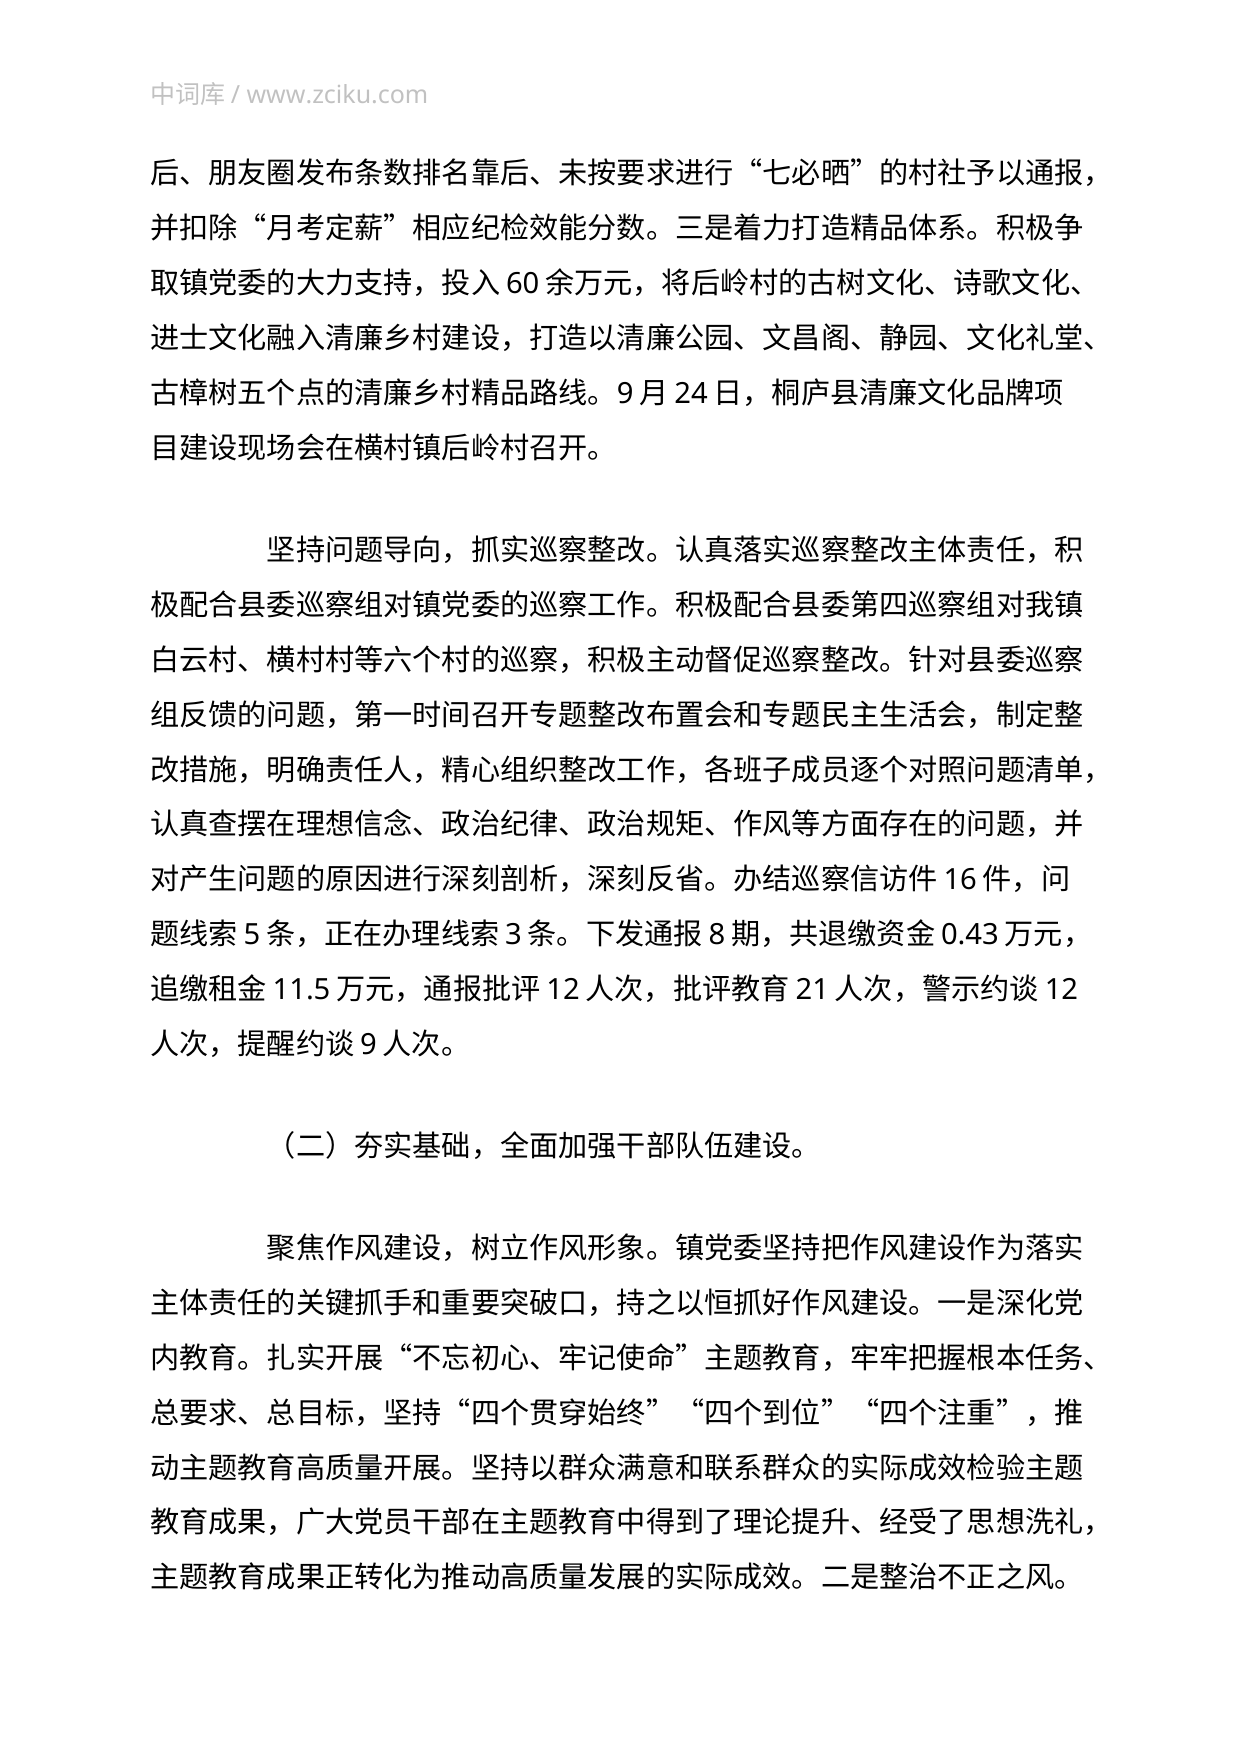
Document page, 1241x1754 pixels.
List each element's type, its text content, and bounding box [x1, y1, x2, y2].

text （二）夯实基础，全面加强干部队伍建设。 [150, 1123, 1090, 1165]
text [150, 1224, 1090, 1596]
text 坚持问题导向，抓实巡察整改。认真落实巡察整改主体责任，积极配合县委巡察组对镇党委的巡察工作。积极配合县委第四巡察组对我镇白云村、横村村等六个村的巡察，积极主动督促巡察整改。针对县委巡察组反馈的问题，第一时间召开专题整改布置会和专题民主生活会，制定整改措施，明确责任人，精心组织整改工作，各班子成员逐个对照问题清单，认真查摆在理想信念、政治纪律、政治规矩、作风等方面存在的问题，并对产生问题的原因进行深刻剖析，深刻反省。办结巡察信访件16件，问题线索5条，正在办理线索3条。下发通报8期，共退缴资金0.43万元，追缴租金11.5万元，通报批评12人次，批评教育21人次，警示约谈12人次，提醒约谈9人次。 [150, 526, 1090, 1063]
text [150, 150, 1090, 467]
